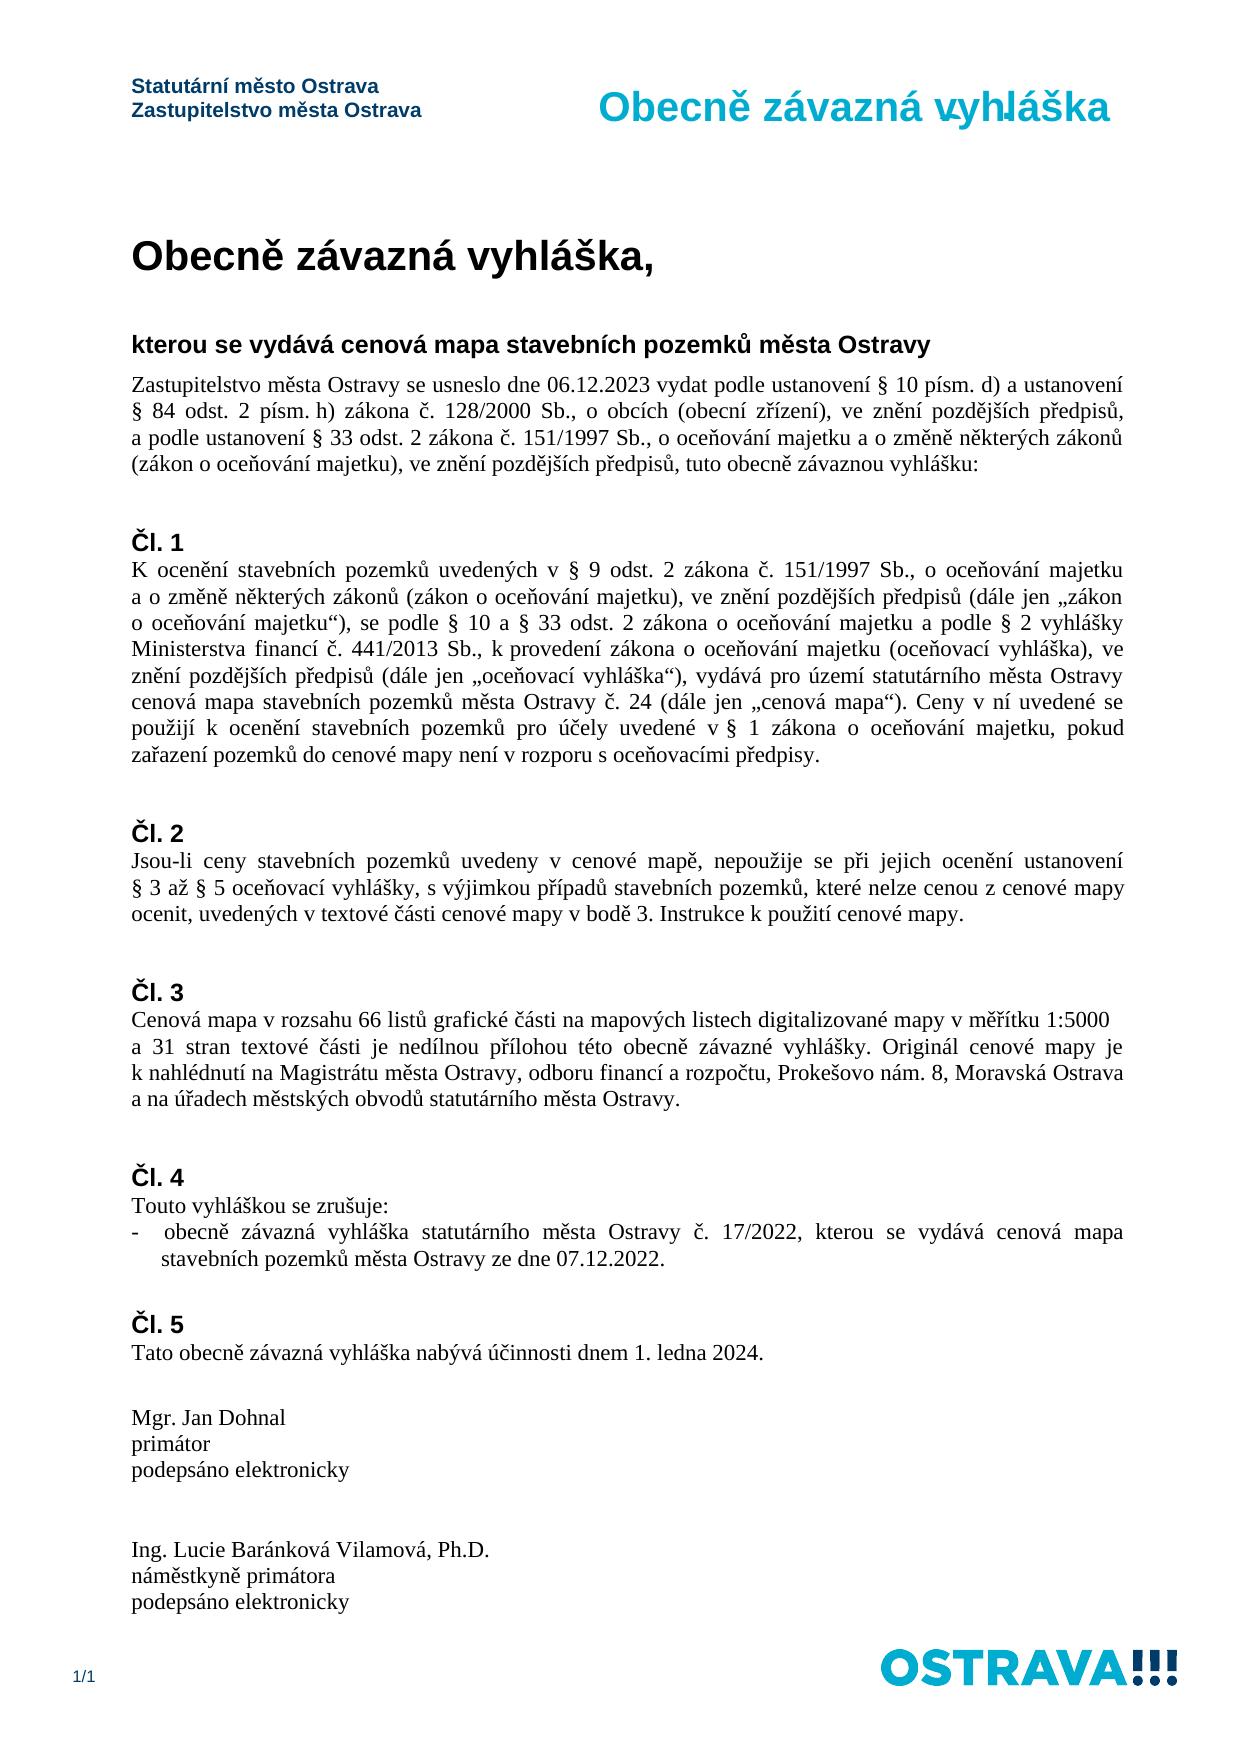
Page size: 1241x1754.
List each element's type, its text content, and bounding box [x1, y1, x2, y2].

text K ocenění stavebních pozemků uvedených v § 9 odst. 2 zákona č. 151/1997 Sb., o oceňování majetku a o změně některých zákonů (zákon o oceňování majetku), ve znění pozdějších předpisů (dále jen „zákon o oceňování majetku“), se podle § 10 a § 33 odst. 2 zákona o oceňování majetku a podle § 2 vyhlášky Ministerstva financí č. 441/2013 Sb., k provedení zákona o oceňování majetku (oceňovací vyhláška), ve znění pozdějších předpisů (dále jen „oceňovací vyhláška“), vydává pro území statutárního města Ostravy cenová mapa stavebních pozemků města Ostravy č. 24 (dále jen „cenová mapa“). Ceny v ní uvedené se použijí k ocenění stavebních pozemků pro účely uvedené v § 1 zákona o oceňování majetku, pokud zařazení pozemků do cenové mapy není v rozporu s oceňovacími předpisy. [131, 556, 1125, 767]
text náměstkyně primátora [131, 1562, 1125, 1588]
picture [881, 1649, 1177, 1686]
text Tato obecně závazná vyhláška nabývá účinnosti dnem 1. ledna 2024. [131, 1339, 1125, 1365]
text podepsáno elektronicky [131, 1588, 1125, 1615]
text Cenová mapa v rozsahu 66 listů grafické části na mapových listech digitalizované mapy v měřítku 1:5000 a 31 stran textové části je nedílnou přílohou této obecně závazné vyhlášky. Originál cenové mapy je k nahlédnutí na Magistrátu města Ostravy, odboru financí a rozpočtu, Prokešovo nám. 8, Moravská Ostrava a na úřadech městských obvodů statutárního města Ostravy. [131, 1006, 1125, 1112]
text Touto vyhláškou se zrušuje: [131, 1192, 1125, 1218]
text Obecně závazná vyhláška, [131, 231, 1125, 279]
text Čl. 5 [131, 1310, 1125, 1339]
text Čl. 3 [131, 978, 1125, 1006]
text - obecně závazná vyhláška statutárního města Ostravy č. 17/2022, kterou se vydává cenová mapa stavebních pozemků města Ostravy ze dne 07.12.2022. [131, 1218, 1125, 1271]
text Mgr. Jan Dohnal [131, 1404, 1125, 1430]
text Čl. 1 [131, 528, 1125, 556]
text Ing. Lucie Baránková Vilamová, Ph.D. [131, 1536, 1125, 1562]
text Jsou-li ceny stavebních pozemků uvedeny v cenové mapě, nepoužije se při jejich ocenění ustanovení § 3 až § 5 oceňovací vyhlášky, s výjimkou případů stavebních pozemků, které nelze cenou z cenové mapy ocenit, uvedených v textové části cenové mapy v bodě 3. Instrukce k použití cenové mapy. [131, 847, 1125, 926]
text kterou se vydává cenová mapa stavebních pozemků města Ostravy [131, 329, 1125, 358]
text Zastupitelstvo města Ostravy se usneslo dne 06.12.2023 vydat podle ustanovení § 10 písm. d) a ustanovení § 84 odst. 2 písm. h) zákona č. 128/2000 Sb., o obcích (obecní zřízení), ve znění pozdějších předpisů, a podle ustanovení § 33 odst. 2 zákona č. 151/1997 Sb., o oceňování majetku a o změně některých zákonů (zákon o oceňování majetku), ve znění pozdějších předpisů, tuto obecně závaznou vyhlášku: [131, 371, 1125, 476]
text Čl. 4 [131, 1163, 1125, 1192]
text Čl. 2 [131, 818, 1125, 847]
text podepsáno elektronicky [131, 1457, 1125, 1483]
text primátor [131, 1430, 1125, 1457]
